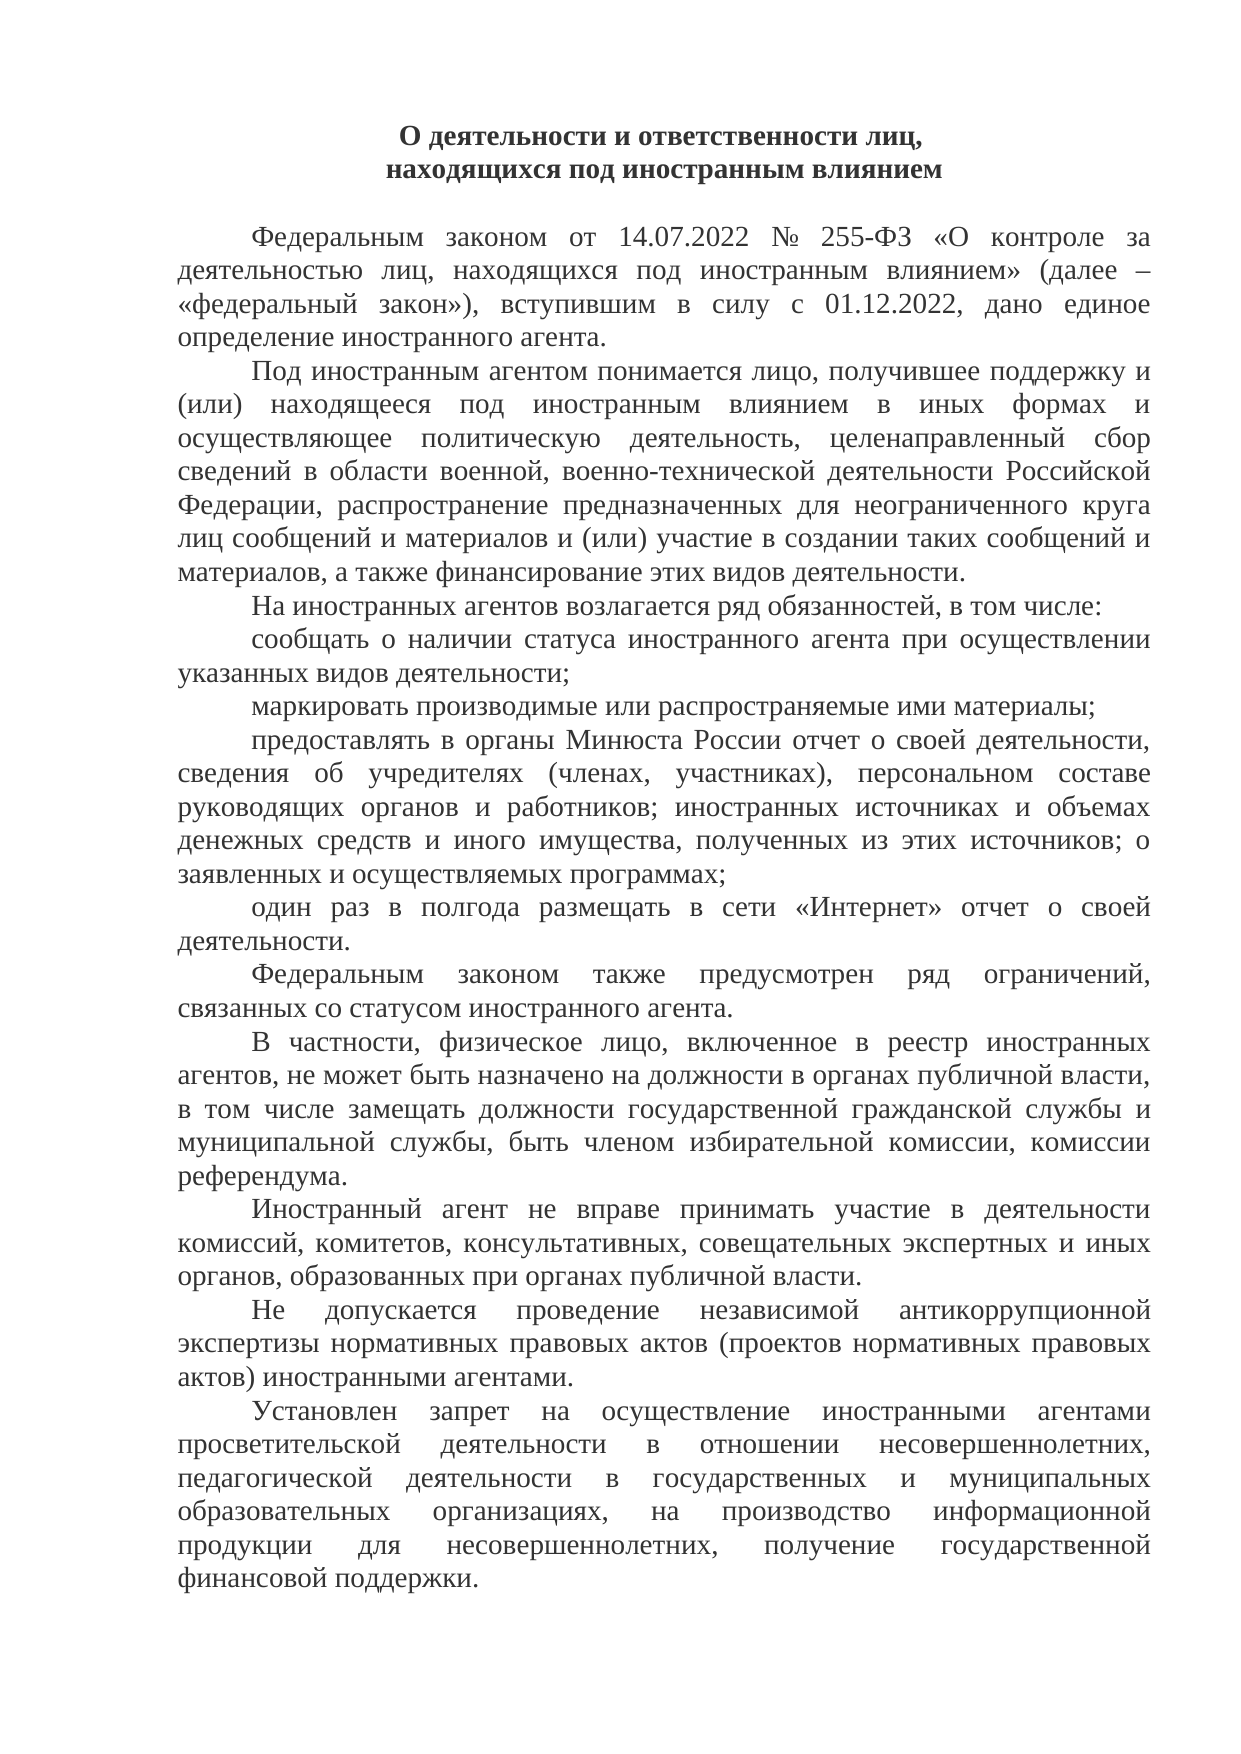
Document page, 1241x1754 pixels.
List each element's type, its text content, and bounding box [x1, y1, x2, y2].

text Федеральным законом от 14.07.2022 № 255-ФЗ «О контроле за деятельностью лиц, находящихся под иностранным влиянием» (далее – «федеральный закон»), вступившим в силу с 01.12.2022, дано единое определение иностранного агента. [177, 219, 1152, 353]
text О деятельности и ответственности лиц, находящихся под иностранным влиянием [177, 118, 1152, 185]
text один раз в полгода размещать в сети «Интернет» отчет о своей деятельности. [177, 889, 1152, 957]
text Установлен запрет на осуществление иностранными агентами просветительской деятельности в отношении несовершеннолетних, педагогической деятельности в государственных и муниципальных образовательных организациях, на производство информационной продукции для несовершеннолетних, получение государственной финансовой поддержки. [177, 1393, 1152, 1594]
text В частности, физическое лицо, включенное в реестр иностранных агентов, не может быть назначено на должности в органах публичной власти, в том числе замещать должности государственной гражданской службы и муниципальной службы, быть членом избирательной комиссии, комиссии референдума. [177, 1024, 1152, 1191]
text Не допускается проведение независимой антикоррупционной экспертизы нормативных правовых актов (проектов нормативных правовых актов) иностранными агентами. [177, 1292, 1152, 1393]
text маркировать производимые или распространяемые ими материалы; [177, 688, 1152, 722]
text предоставлять в органы Минюста России отчет о своей деятельности, сведения об учредителях (членах, участниках), персональном составе руководящих органов и работников; иностранных источниках и объемах денежных средств и иного имущества, полученных из этих источников; о заявленных и осуществляемых программах; [177, 722, 1152, 889]
text Иностранный агент не вправе принимать участие в деятельности комиссий, комитетов, консультативных, совещательных экспертных и иных органов, образованных при органах публичной власти. [177, 1191, 1152, 1292]
text Федеральным законом также предусмотрен ряд ограничений, связанных со статусом иностранного агента. [177, 957, 1152, 1024]
text Под иностранным агентом понимается лицо, получившее поддержку и (или) находящееся под иностранным влиянием в иных формах и осуществляющее политическую деятельность, целенаправленный сбор сведений в области военной, военно-технической деятельности Российской Федерации, распространение предназначенных для неограниченного круга лиц сообщений и материалов и (или) участие в создании таких сообщений и материалов, а также финансирование этих видов деятельности. [177, 353, 1152, 588]
text На иностранных агентов возлагается ряд обязанностей, в том числе: [177, 588, 1152, 621]
text сообщать о наличии статуса иностранного агента при осуществлении указанных видов деятельности; [177, 621, 1152, 688]
